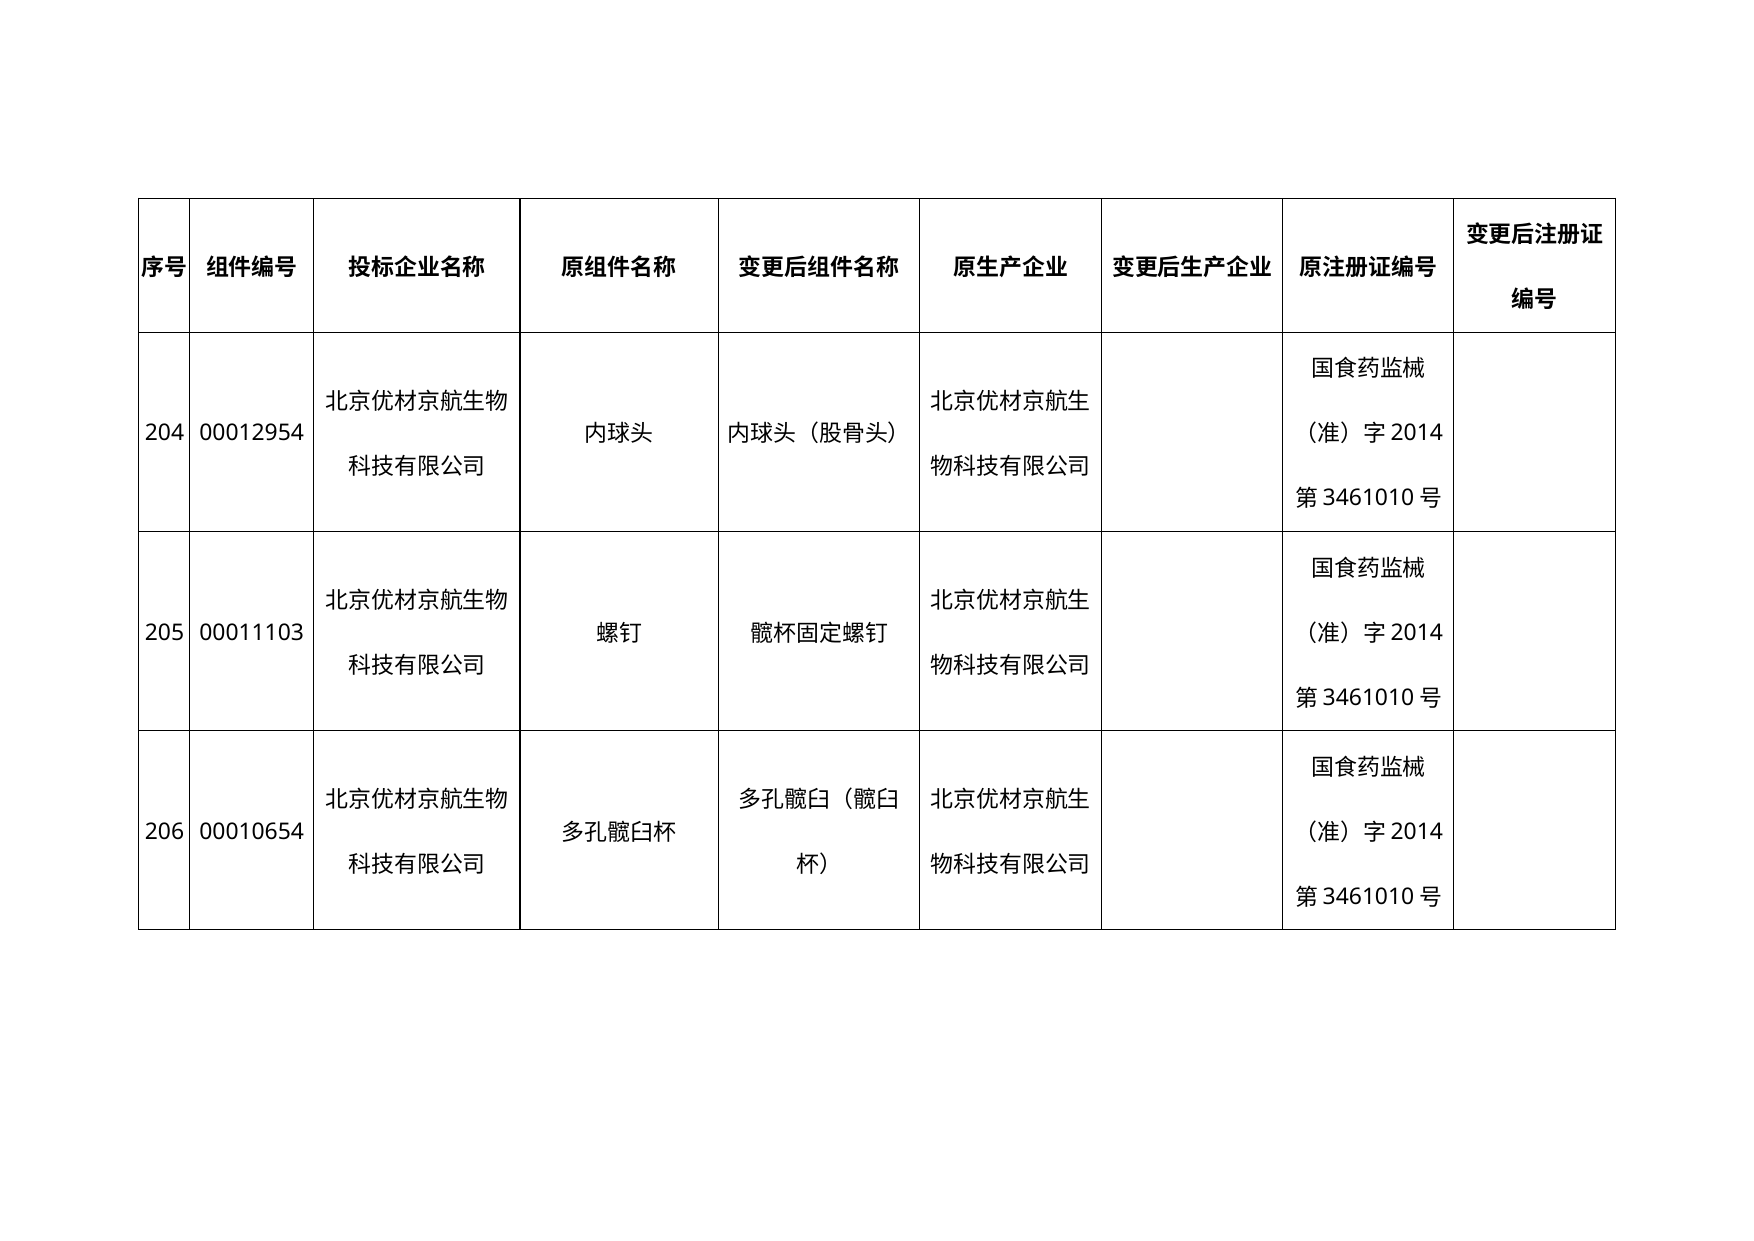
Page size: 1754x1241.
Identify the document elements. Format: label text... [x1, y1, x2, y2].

table_cell 内球头（股骨头） [719, 333, 919, 531]
table_cell 国食药监械（准）字2014第3461010号 [1283, 532, 1453, 730]
table_cell 多孔髋臼杯 [521, 731, 718, 929]
table_cell 螺钉 [521, 532, 718, 730]
table_header 原注册证编号 [1283, 199, 1453, 332]
table_cell 内球头 [521, 333, 718, 531]
table_header 原生产企业 [920, 199, 1101, 332]
table_cell 北京优材京航生物科技有限公司 [920, 532, 1101, 730]
table_cell 204 [139, 333, 189, 531]
table_cell [1454, 532, 1615, 730]
table_cell 00010654 [190, 731, 313, 929]
table_cell 国食药监械（准）字2014第3461010号 [1283, 731, 1453, 929]
table_header 变更后生产企业 [1102, 199, 1282, 332]
table_header 序号 [139, 199, 189, 332]
table_cell 北京优材京航生物科技有限公司 [314, 333, 519, 531]
table_cell 髋杯固定螺钉 [719, 532, 919, 730]
table_header 投标企业名称 [314, 199, 519, 332]
table_cell [1454, 731, 1615, 929]
table_cell 北京优材京航生物科技有限公司 [920, 731, 1101, 929]
table_cell 206 [139, 731, 189, 929]
table_header 组件编号 [190, 199, 313, 332]
table_cell 北京优材京航生物科技有限公司 [920, 333, 1101, 531]
table_cell 00011103 [190, 532, 313, 730]
table_cell 多孔髋臼（髋臼杯） [719, 731, 919, 929]
table_header 变更后注册证编号 [1454, 199, 1615, 332]
table_cell 北京优材京航生物科技有限公司 [314, 532, 519, 730]
table_cell [1102, 731, 1282, 929]
table_cell [1102, 532, 1282, 730]
table_header 变更后组件名称 [719, 199, 919, 332]
table_cell 北京优材京航生物科技有限公司 [314, 731, 519, 929]
table_cell 205 [139, 532, 189, 730]
table_cell [1102, 333, 1282, 531]
table_cell 国食药监械（准）字2014第3461010号 [1283, 333, 1453, 531]
table_cell [1454, 333, 1615, 531]
table_header 原组件名称 [521, 199, 718, 332]
table_cell 00012954 [190, 333, 313, 531]
